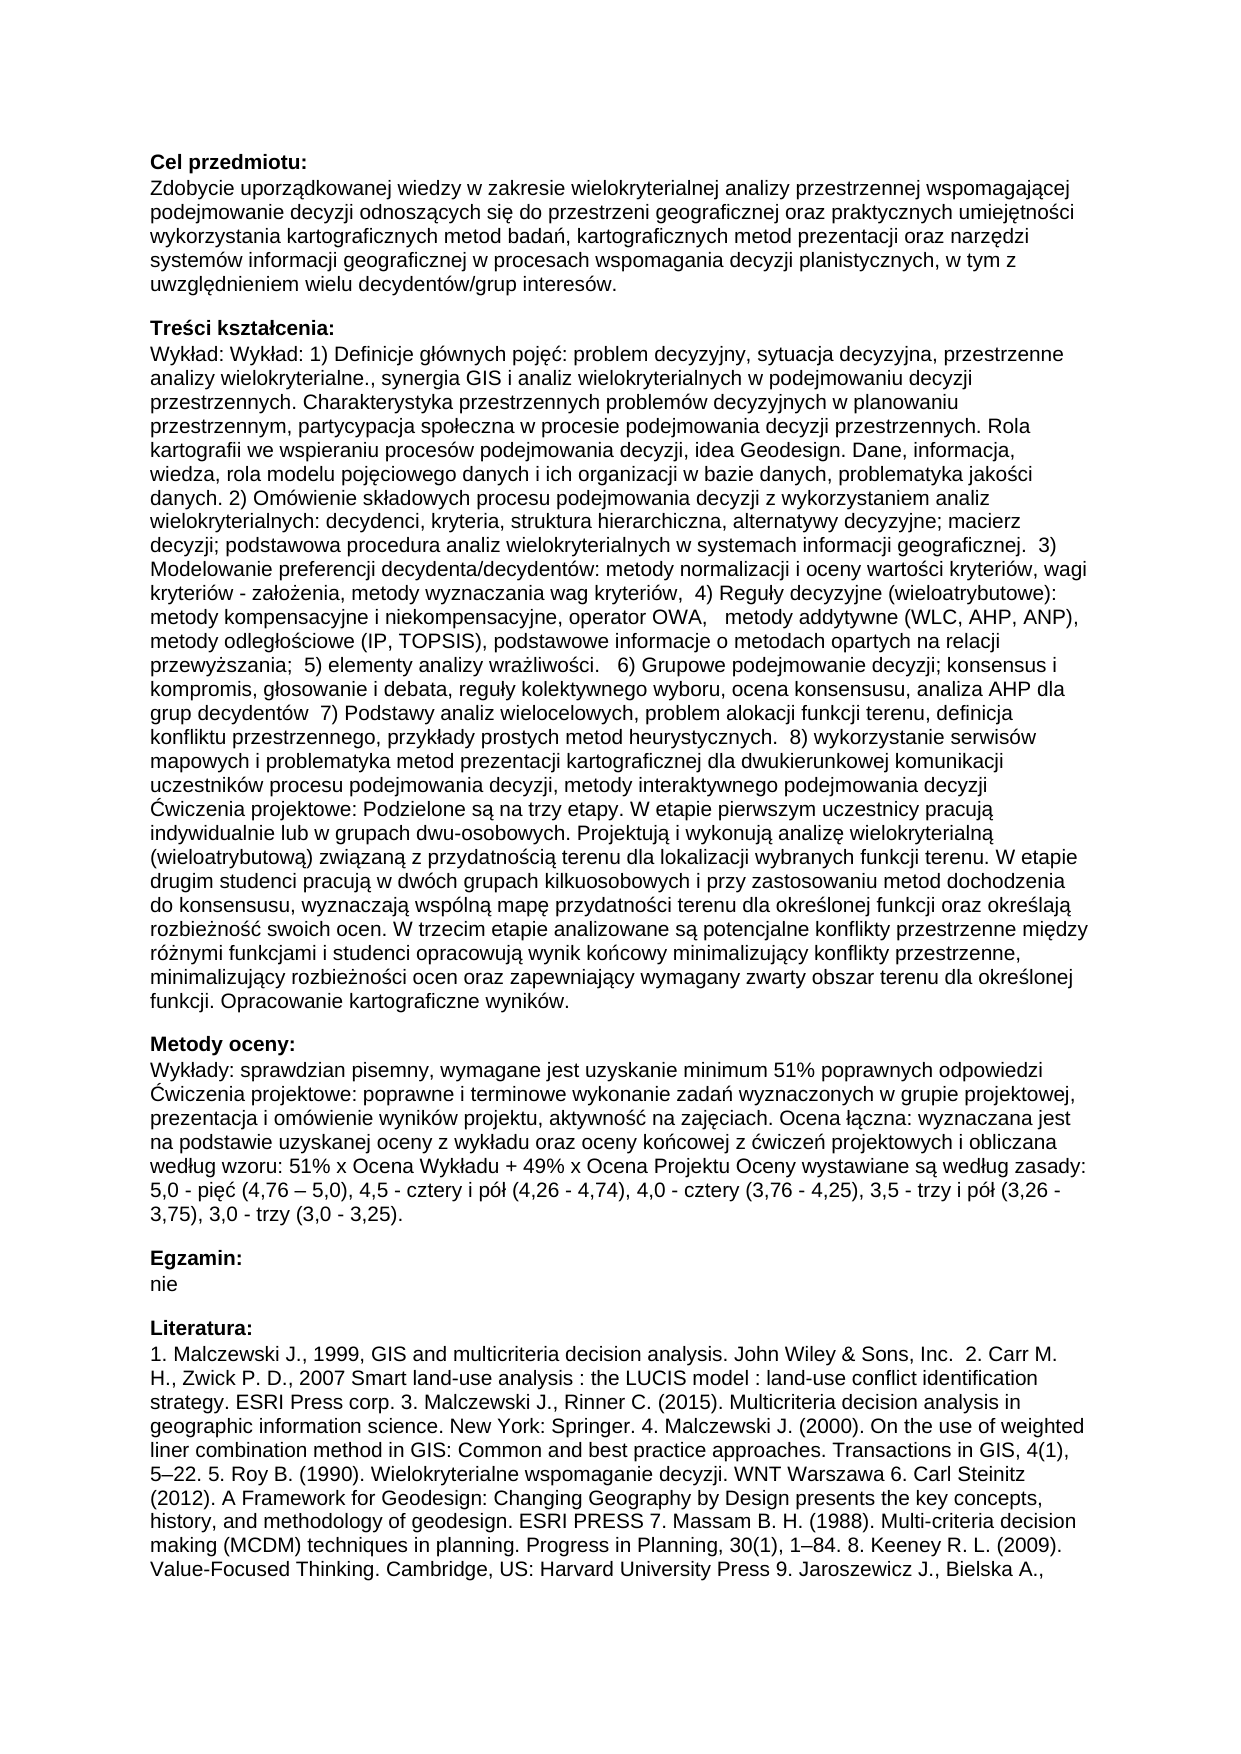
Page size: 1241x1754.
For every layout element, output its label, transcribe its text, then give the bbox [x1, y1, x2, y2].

text Egzamin: [150, 1246, 1090, 1270]
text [150, 1342, 1090, 1581]
text nie [150, 1272, 1090, 1296]
text Metody oceny: [150, 1032, 1090, 1056]
text Zdobycie uporządkowanej wiedzy w zakresie wielokryterialnej analizy przestrzennej wspomagającej podejmowanie decyzji odnoszących się do przestrzeni geograficznej oraz praktycznych umiejętności wykorzystania kartograficznych metod badań, kartograficznych metod prezentacji oraz narzędzi systemów informacji geograficznej w procesach wspomagania decyzji planistycznych, w tym z uwzględnieniem wielu decydentów/grup interesów. [150, 176, 1090, 296]
text Wykład: Wykład: 1) Definicje głównych pojęć: problem decyzyjny, sytuacja decyzyjna, przestrzenne analizy wielokryterialne., synergia GIS i analiz wielokryterialnych w podejmowaniu decyzji przestrzennych. Charakterystyka przestrzennych problemów decyzyjnych w planowaniu przestrzennym, partycypacja społeczna w procesie podejmowania decyzji przestrzennych. Rola kartografii we wspieraniu procesów podejmowania decyzji, idea Geodesign. Dane, informacja, wiedza, rola modelu pojęciowego danych i ich organizacji w bazie danych, problematyka jakości danych. 2) Omówienie składowych procesu podejmowania decyzji z wykorzystaniem analiz wielokryterialnych: decydenci, kryteria, struktura hierarchiczna, alternatywy decyzyjne; macierz decyzji; podstawowa procedura analiz wielokryterialnych w systemach informacji geograficznej. 3) Modelowanie preferencji decydenta/decydentów: metody normalizacji i oceny wartości kryteriów, wagi kryteriów - założenia, metody wyznaczania wag kryteriów, 4) Reguły decyzyjne (wieloatrybutowe): metody kompensacyjne i niekompensacyjne, operator OWA, metody addytywne (WLC, AHP, ANP), metody odległościowe (IP, TOPSIS), podstawowe informacje o metodach opartych na relacji przewyższania; 5) elementy analizy wrażliwości. 6) Grupowe podejmowanie decyzji; konsensus i kompromis, głosowanie i debata, reguły kolektywnego wyboru, ocena konsensusu, analiza AHP dla grup decydentów 7) Podstawy analiz wielocelowych, problem alokacji funkcji terenu, definicja konfliktu przestrzennego, przykłady prostych metod heurystycznych. 8) wykorzystanie serwisów mapowych i problematyka metod prezentacji kartograficznej dla dwukierunkowej komunikacji uczestników procesu podejmowania decyzji, metody interaktywnego podejmowania decyzji Ćwiczenia projektowe: Podzielone są na trzy etapy. W etapie pierwszym uczestnicy pracują indywidualnie lub w grupach dwu-osobowych. Projektują i wykonują analizę wielokryterialną (wieloatrybutową) związaną z przydatnością terenu dla lokalizacji wybranych funkcji terenu. W etapie drugim studenci pracują w dwóch grupach kilkuosobowych i przy zastosowaniu metod dochodzenia do konsensusu, wyznaczają wspólną mapę przydatności terenu dla określonej funkcji oraz określają rozbieżność swoich ocen. W trzecim etapie analizowane są potencjalne konflikty przestrzenne między różnymi funkcjami i studenci opracowują wynik końcowy minimalizujący konflikty przestrzenne, minimalizujący rozbieżności ocen oraz zapewniający wymagany zwarty obszar terenu dla określonej funkcji. Opracowanie kartograficzne wyników. [150, 342, 1090, 1012]
text Literatura: [150, 1316, 1090, 1339]
text Cel przedmiotu: [150, 150, 1090, 174]
text Wykłady: sprawdzian pisemny, wymagane jest uzyskanie minimum 51% poprawnych odpowiedzi Ćwiczenia projektowe: poprawne i terminowe wykonanie zadań wyznaczonych w grupie projektowej, prezentacja i omówienie wyników projektu, aktywność na zajęciach. Ocena łączna: wyznaczana jest na podstawie uzyskanej oceny z wykładu oraz oceny końcowej z ćwiczeń projektowych i obliczana według wzoru: 51% x Ocena Wykładu + 49% x Ocena Projektu Oceny wystawiane są według zasady: 5,0 - pięć (4,76 – 5,0), 4,5 - cztery i pół (4,26 - 4,74), 4,0 - cztery (3,76 - 4,25), 3,5 - trzy i pół (3,26 - 3,75), 3,0 - trzy (3,0 - 3,25). [150, 1058, 1090, 1226]
text Treści kształcenia: [150, 316, 1090, 339]
